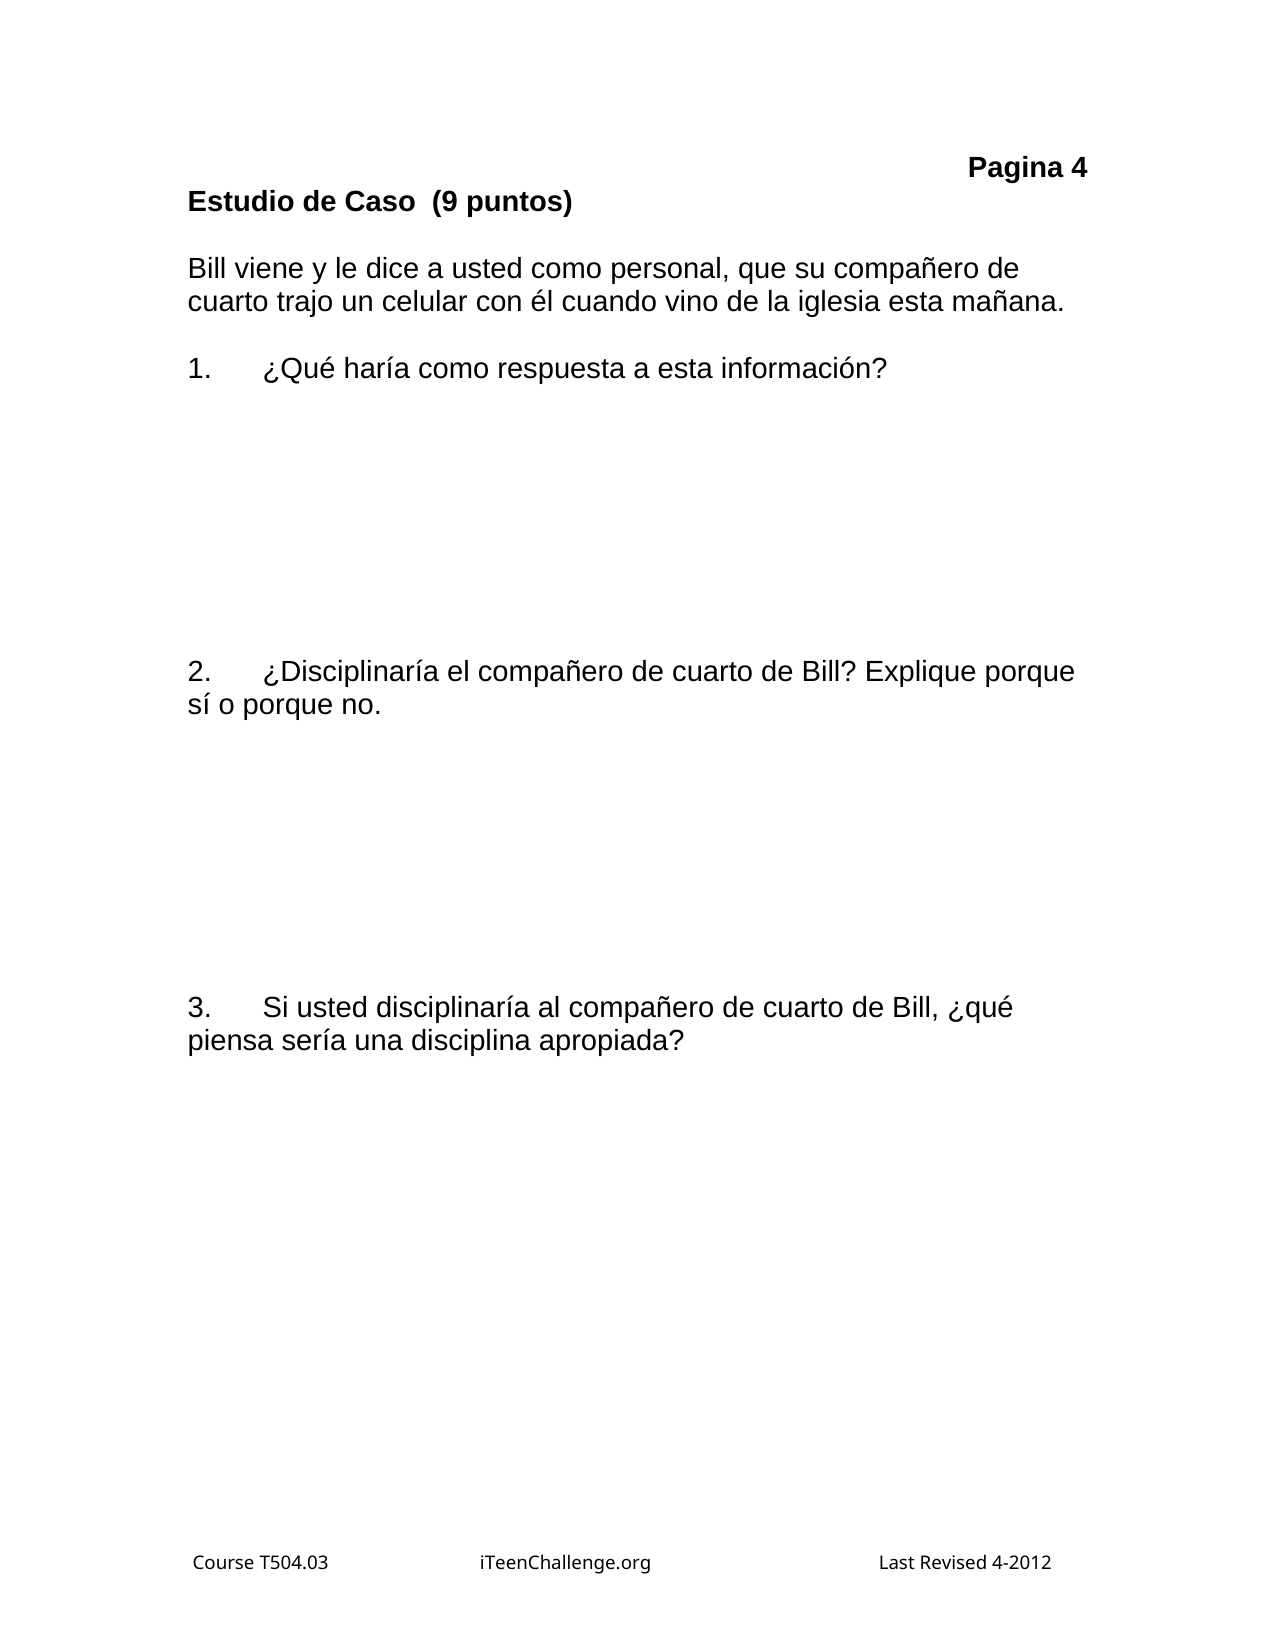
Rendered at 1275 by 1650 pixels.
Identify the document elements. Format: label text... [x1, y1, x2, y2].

text Pagina 4 [187, 150, 1087, 183]
text Estudio de Caso (9 puntos) [187, 183, 1087, 217]
text 1. ¿Qué haría como respuesta a esta información? [187, 351, 1087, 385]
text 3. Si usted disciplinaría al compañero de cuarto de Bill, ¿qué piensa sería una disciplina apropiada? [187, 989, 1087, 1057]
text Bill viene y le dice a usted como personal, que su compañero de cuarto trajo un celular con él cuando vino de la iglesia esta mañana. [187, 251, 1087, 318]
text 2. ¿Disciplinaría el compañero de cuarto de Bill? Explique porque sí o porque no. [187, 654, 1087, 721]
